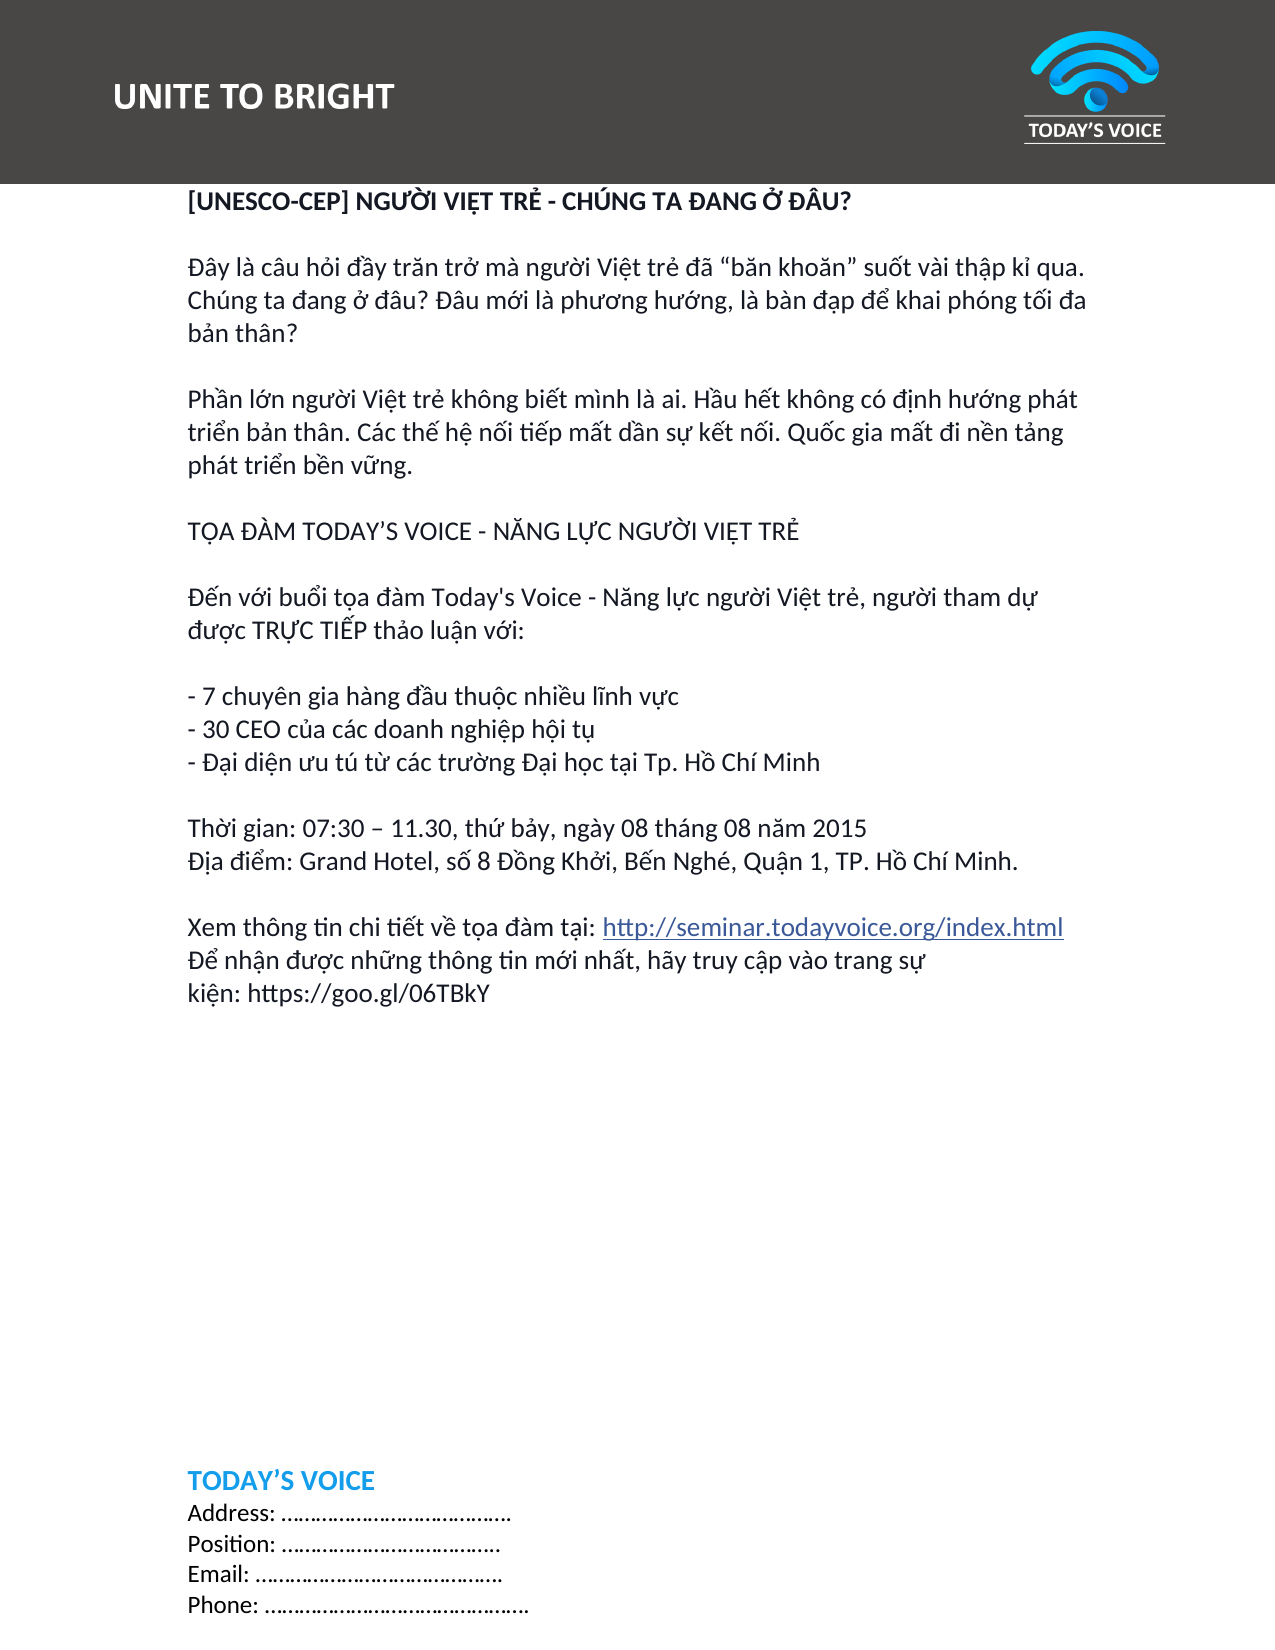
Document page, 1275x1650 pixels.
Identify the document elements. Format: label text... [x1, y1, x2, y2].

text Phần lớn người Việt trẻ không biết mình là ai. Hầu hết không có định hướng phát triển bản thân. Các thế hệ nối tiếp mất dần sự kết nối. Quốc gia mất đi nền tảng phát triển bền vững. TỌA ĐÀM TODAY’S VOICE - NĂNG LỰC NGƯỜI VIỆT TRẺ Đến với buổi tọa đàm Today's Voice - Năng lực người Việt trẻ, người tham dự được TRỰC TIẾP thảo luận với: [187, 349, 1087, 646]
text - 7 chuyên gia hàng đầu thuộc nhiều lĩnh vực - 30 CEO của các doanh nghiệp hội tụ - Đại diện ưu tú từ các trường Đại học tại Tp. Hồ Chí Minh Thời gian: 07:30 – 11.30, thứ bảy, ngày 08 tháng 08 năm 2015 Địa điểm: Grand Hotel, số 8 Đồng Khởi, Bến Nghé, Quận 1, TP. Hồ Chí Minh. Xem thông tin chi tiết về tọa đàm tại: http://seminar.todayvoice.org/index.html Để nhận được những thông tin mới nhất, hãy truy cập vào trang sự kiện: https://goo.gl/06TBkY [187, 646, 1087, 1038]
text [UNESCO-CEP] NGƯỜI VIỆT TRẺ - CHÚNG TA ĐANG Ở ĐÂU? Đây là câu hỏi đầy trăn trở mà người Việt trẻ đã “băn khoăn” suốt vài thập kỉ qua. Chúng ta đang ở đâu? Đâu mới là phương hướng, là bàn đạp để khai phóng tối đa bản thân? [187, 150, 1087, 349]
picture [0, 0, 1275, 184]
